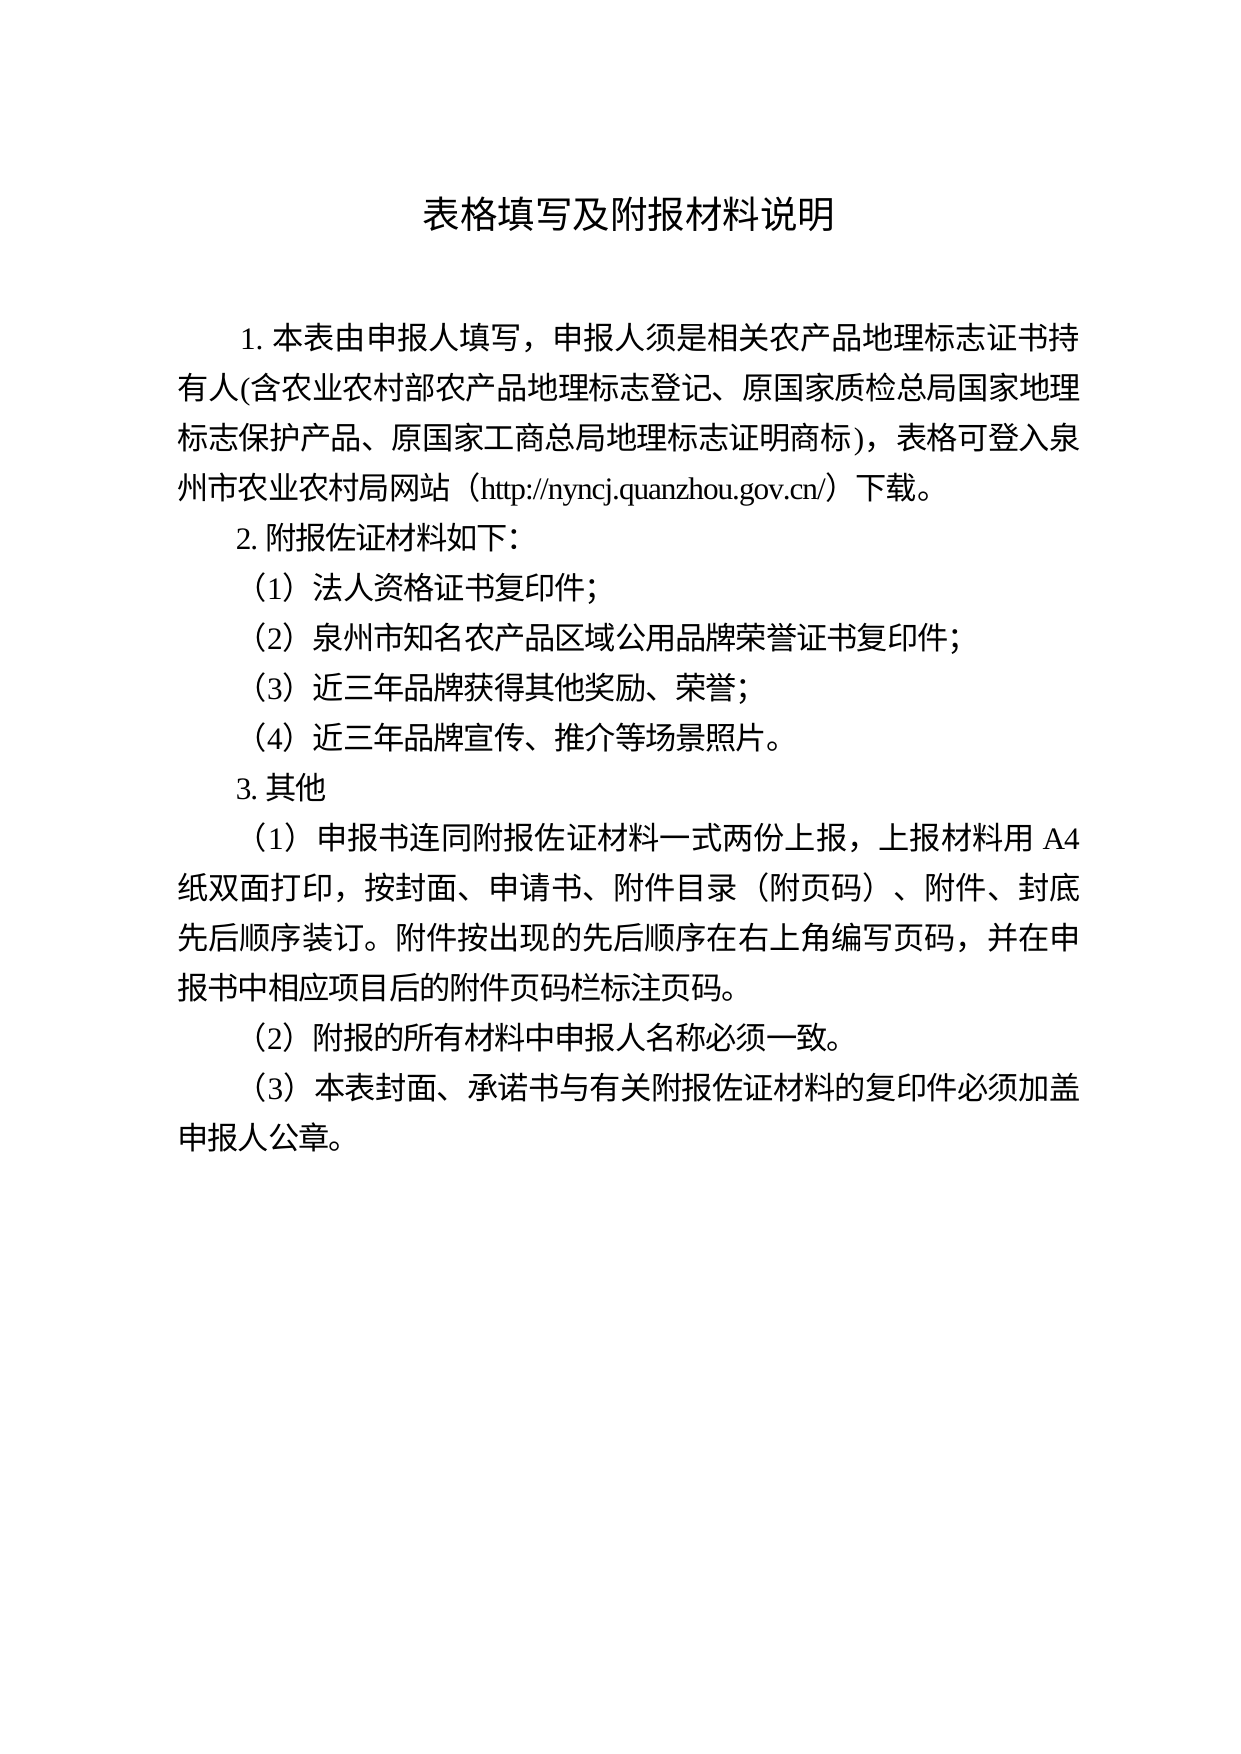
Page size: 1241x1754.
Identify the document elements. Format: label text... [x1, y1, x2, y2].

text （4）近三年品牌宣传、推介等场景照片。 [177, 709, 1081, 759]
text （2）附报的所有材料中申报人名称必须一致。 [177, 1009, 1081, 1059]
text （3）本表封面、承诺书与有关附报佐证材料的复印件必须加盖申报人公章。 [177, 1059, 1081, 1159]
text （1）申报书连同附报佐证材料一式两份上报，上报材料用A4纸双面打印，按封面、申请书、附件目录（附页码）、附件、封底先后顺序装订。附件按出现的先后顺序在右上角编写页码，并在申报书中相应项目后的附件页码栏标注页码。 [177, 809, 1081, 1009]
text 2. 附报佐证材料如下： [177, 509, 1081, 559]
text （1）法人资格证书复印件； [177, 559, 1081, 609]
text （2）泉州市知名农产品区域公用品牌荣誉证书复印件； [177, 609, 1081, 659]
text （3）近三年品牌获得其他奖励、荣誉； [177, 659, 1081, 709]
text 1. 本表由申报人填写，申报人须是相关农产品地理标志证书持有人(含农业农村部农产品地理标志登记、原国家质检总局国家地理标志保护产品、原国家工商总局地理标志证明商标)，表格可登入泉州市农业农村局网站（http://nyncj.quanzhou.gov.cn/）下载。 [177, 309, 1081, 509]
text 3. 其他 [177, 759, 1081, 809]
text 表格填写及附报材料说明 [177, 164, 1081, 259]
